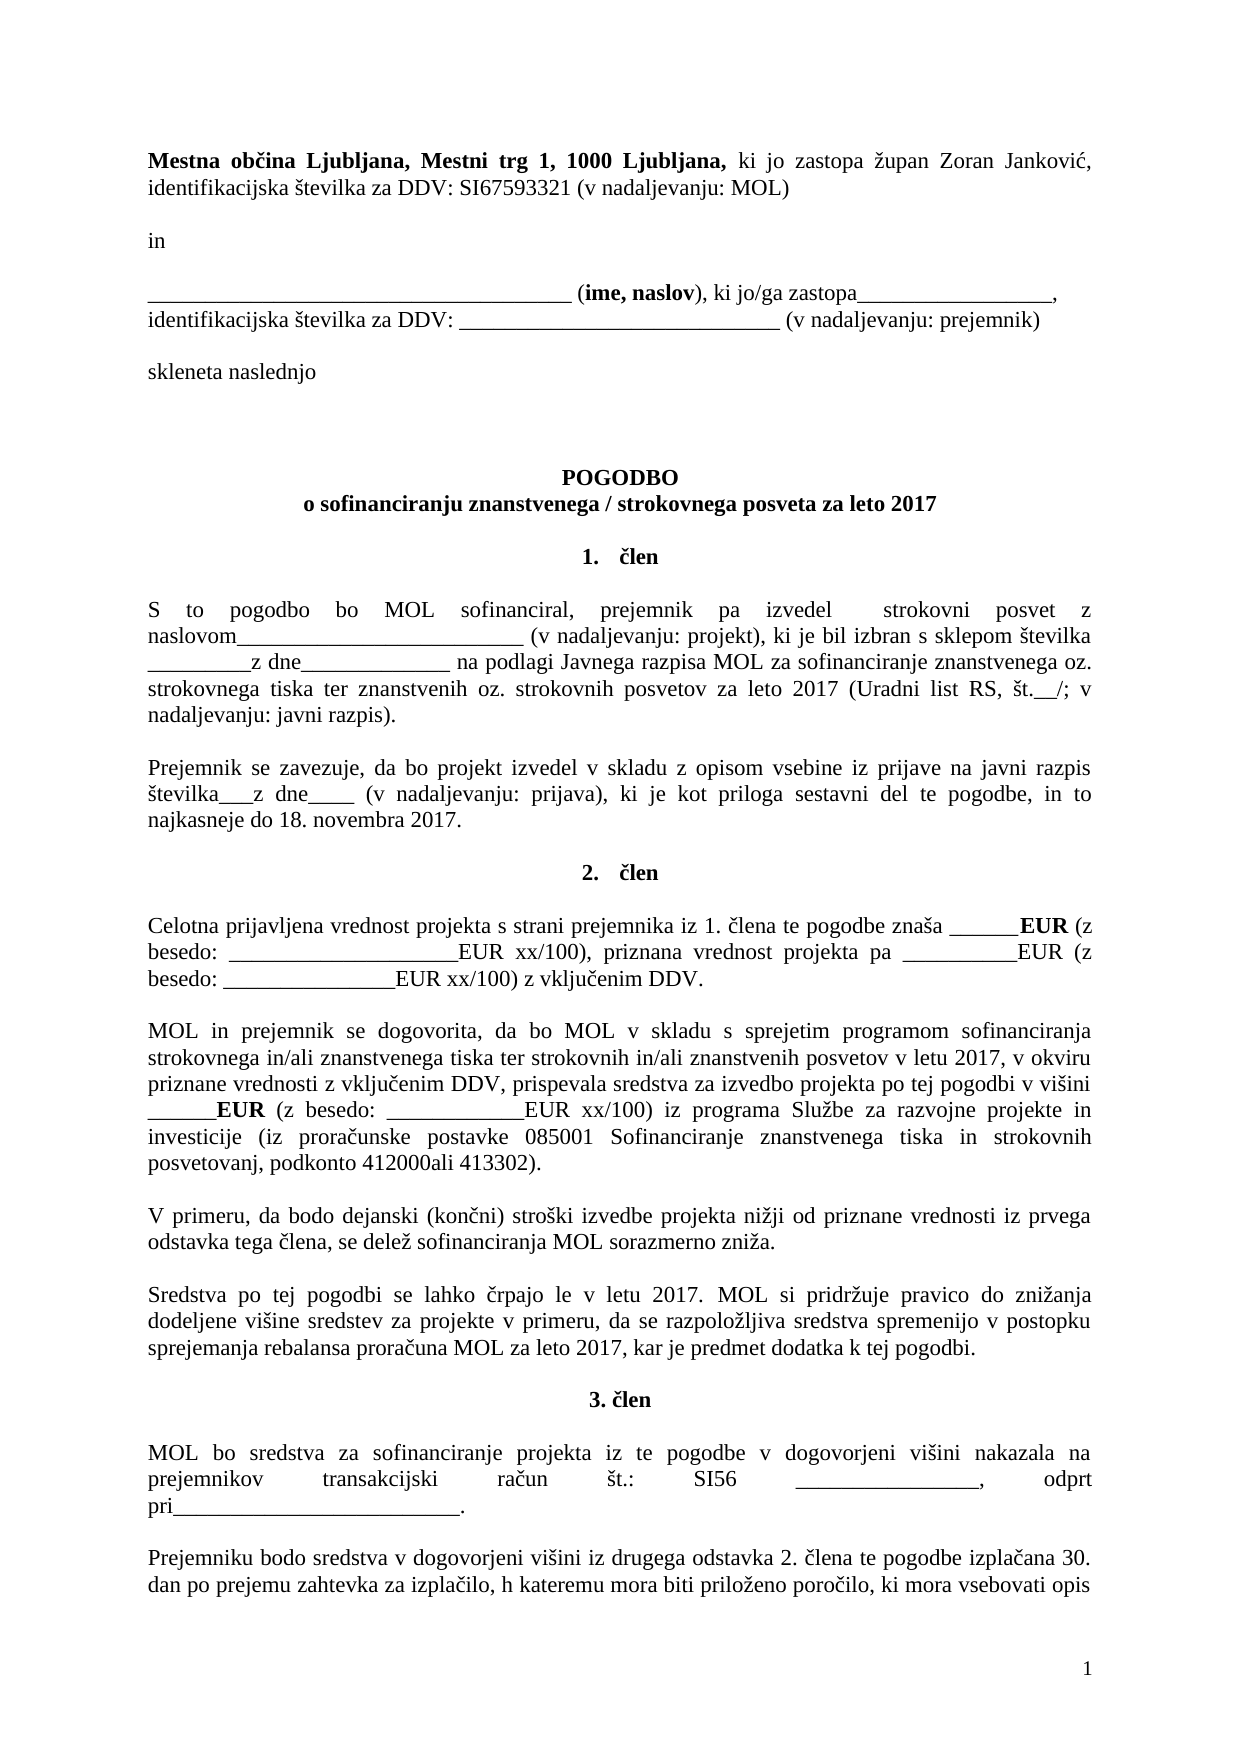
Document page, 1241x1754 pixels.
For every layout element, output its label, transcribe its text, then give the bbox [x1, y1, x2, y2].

text V primeru, da bodo dejanski (končni) stroški izvedbe projekta nižji od priznane vrednosti iz prvega odstavka tega člena, se delež sofinanciranja MOL sorazmerno zniža. [148, 1202, 1093, 1254]
subtitle POGODBO [148, 464, 1093, 490]
text Prejemnik se zavezuje, da bo projekt izvedel v skladu z opisom vsebine iz prijave na javni razpis številka___z dne____ (v nadaljevanju: prijava), ki je kot priloga sestavni del te pogodbe, in to najkasneje do 18. novembra 2017. [148, 754, 1093, 833]
text in [148, 227, 1093, 253]
text 3. člen [148, 1386, 1093, 1413]
text skleneta naslednjo [148, 358, 1093, 385]
text _____________________________________ (ime, naslov), ki jo/ga zastopa_________________, [148, 279, 1093, 306]
text Mestna občina Ljubljana, Mestni trg 1, 1000 Ljubljana, ki jo zastopa župan Zoran Janković, identifikacijska številka za DDV: SI67593321 (v nadaljevanju: MOL) [148, 148, 1093, 200]
text MOL in prejemnik se dogovorita, da bo MOL v skladu s sprejetim programom sofinanciranja strokovnega in/ali znanstvenega tiska ter strokovnih in/ali znanstvenih posvetov v letu 2017, v okviru priznane vrednosti z vključenim DDV, prispevala sredstva za izvedbo projekta po tej pogodbi v višini ______EUR (z besedo: ____________EUR xx/100) iz programa Službe za razvojne projekte in investicije (iz proračunske postavke 085001 Sofinanciranje znanstvenega tiska in strokovnih posvetovanj, podkonto 412000ali 413302). [148, 1017, 1093, 1175]
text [148, 1544, 1093, 1597]
text MOL bo sredstva za sofinanciranje projekta iz te pogodbe v dogovorjeni višini naka na prejemnikov transakcijski račun št.: SI56 ________________, odprt pri_________________________. [148, 1439, 1093, 1518]
text identifikacijska številka za DDV: ____________________________ (v nadaljevanju: prejemnik) [148, 306, 1093, 332]
text o sofinanciranju znanstvenega / strokovnega posveta za leto 2017 [148, 490, 1093, 517]
text Celotna prijavljena vrednost projekta s strani prejemnika iz 1. člena te pogodbe znaša ______EUR (z besedo: ____________________EUR xx/100), priznana vrednost projekta pa __________EUR (z besedo: _______________EUR xx/100) z vključenim DDV. [148, 912, 1093, 991]
text S to pogodbo bo MOL sofinanciral, prejemnik pa izvedel strokovni posvet z naslovom_________________________ (v nadaljevanju: projekt), ki je bil izbran s sklepom številka _________z dne_____________ na podlagi Javnega razpisa MOL za sofinanciranje znanstvenega oz. strokovnega tiska ter znanstvenih oz. strokovnih posvetov za leto 2017 (Uradni list RS, št.__/; v nadaljevanju: javni razpis). [148, 596, 1093, 727]
list člen [148, 543, 1093, 569]
text Sredstva po tej pogodbi se lahko črpajo le v letu 2017. MOL si pridržuje pravico do znižanja dodeljene višine sredstev za projekte v primeru, da se razpoložljiva sredstva spremenijo v postopku sprejemanja rebalansa proračuna MOL za leto 2017, kar je predmet dodatka k tej pogodbi. [148, 1281, 1093, 1360]
list člen [148, 859, 1093, 886]
